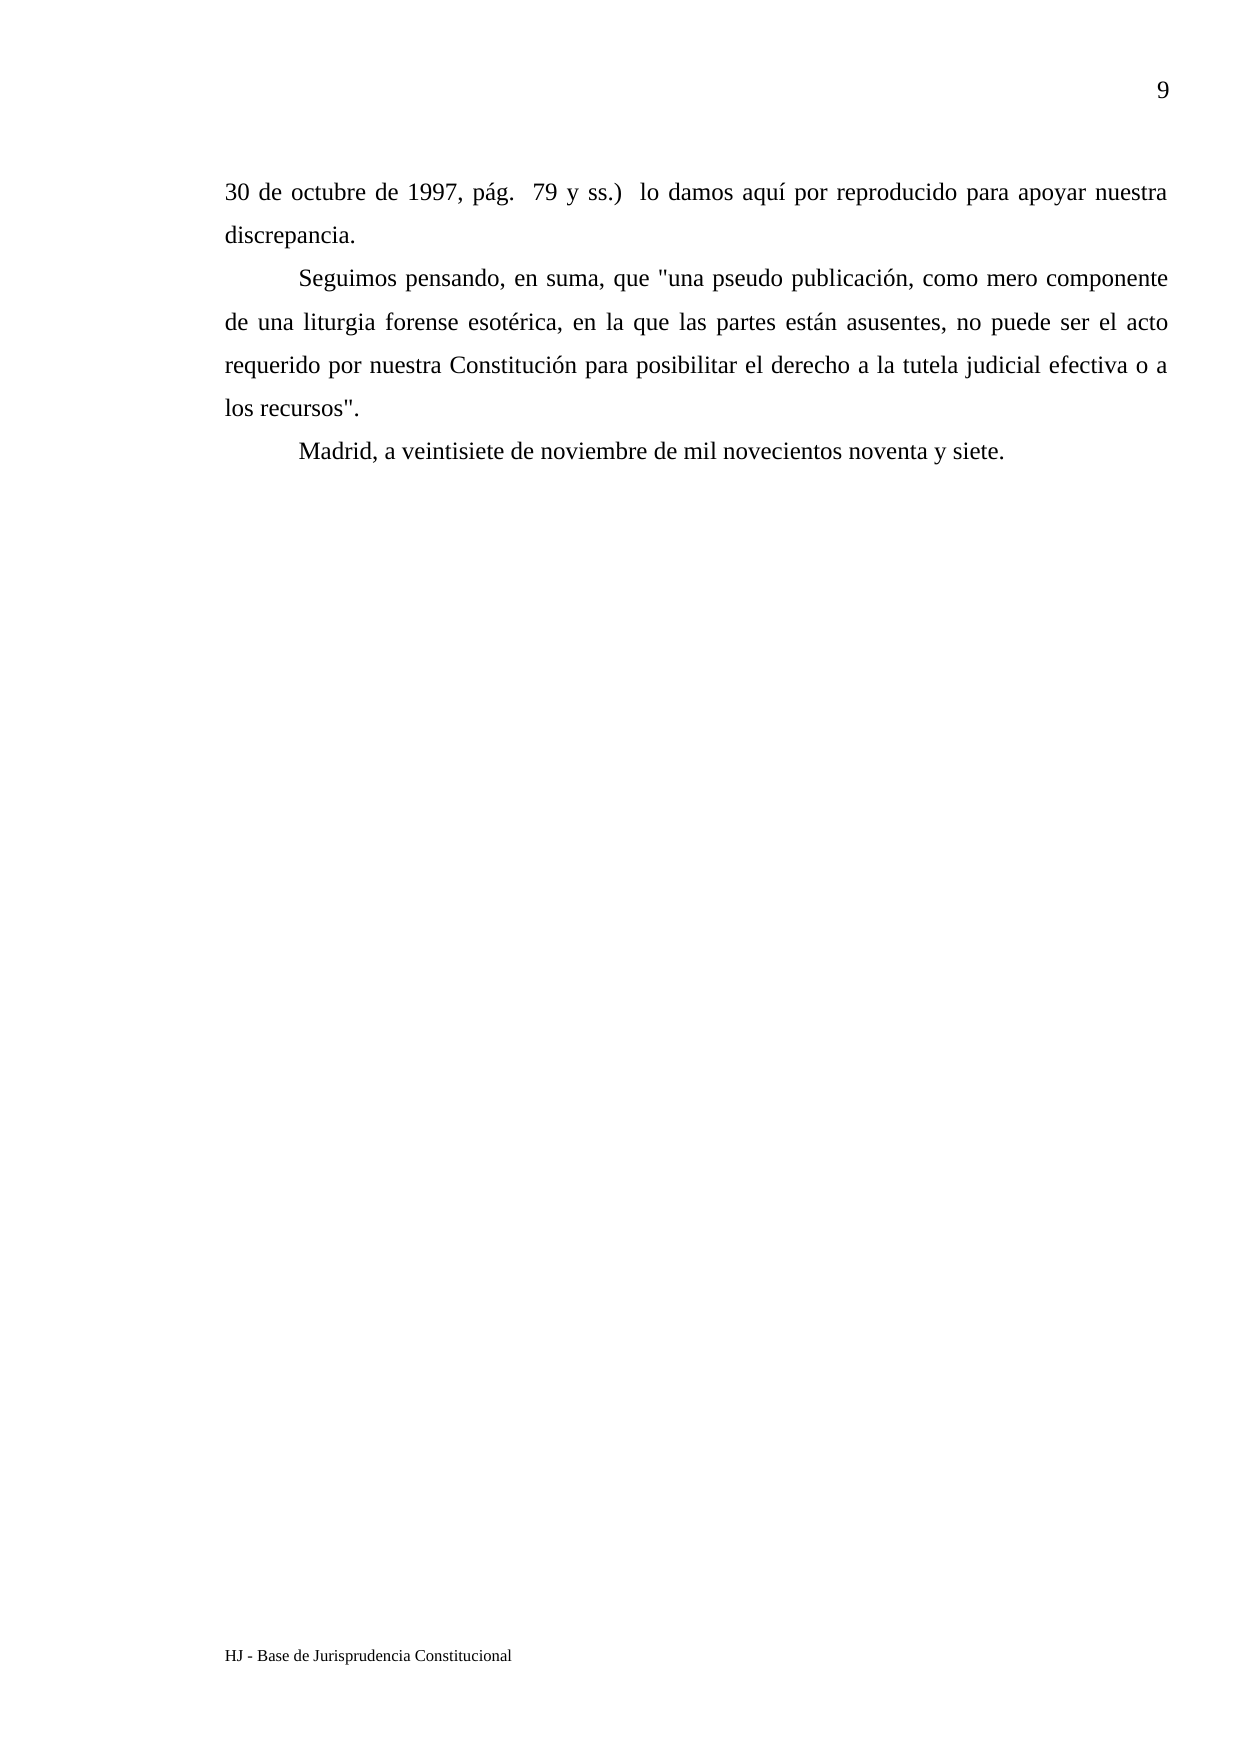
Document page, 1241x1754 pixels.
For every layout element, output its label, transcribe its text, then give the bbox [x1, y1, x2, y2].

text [224, 177, 1169, 249]
text Madrid, a veintisiete de noviembre de mil novecientos noventa y siete. [224, 436, 1169, 465]
text Seguimos pensando, en suma, que "una pseudo publicación, como mero componente de una liturgia forense esotérica, en la que las partes están asusentes, no puede ser el acto requerido por nuestra Constitución para posibilitar el derecho a la tutela judicial efectiva o a los recursos". [224, 263, 1169, 422]
